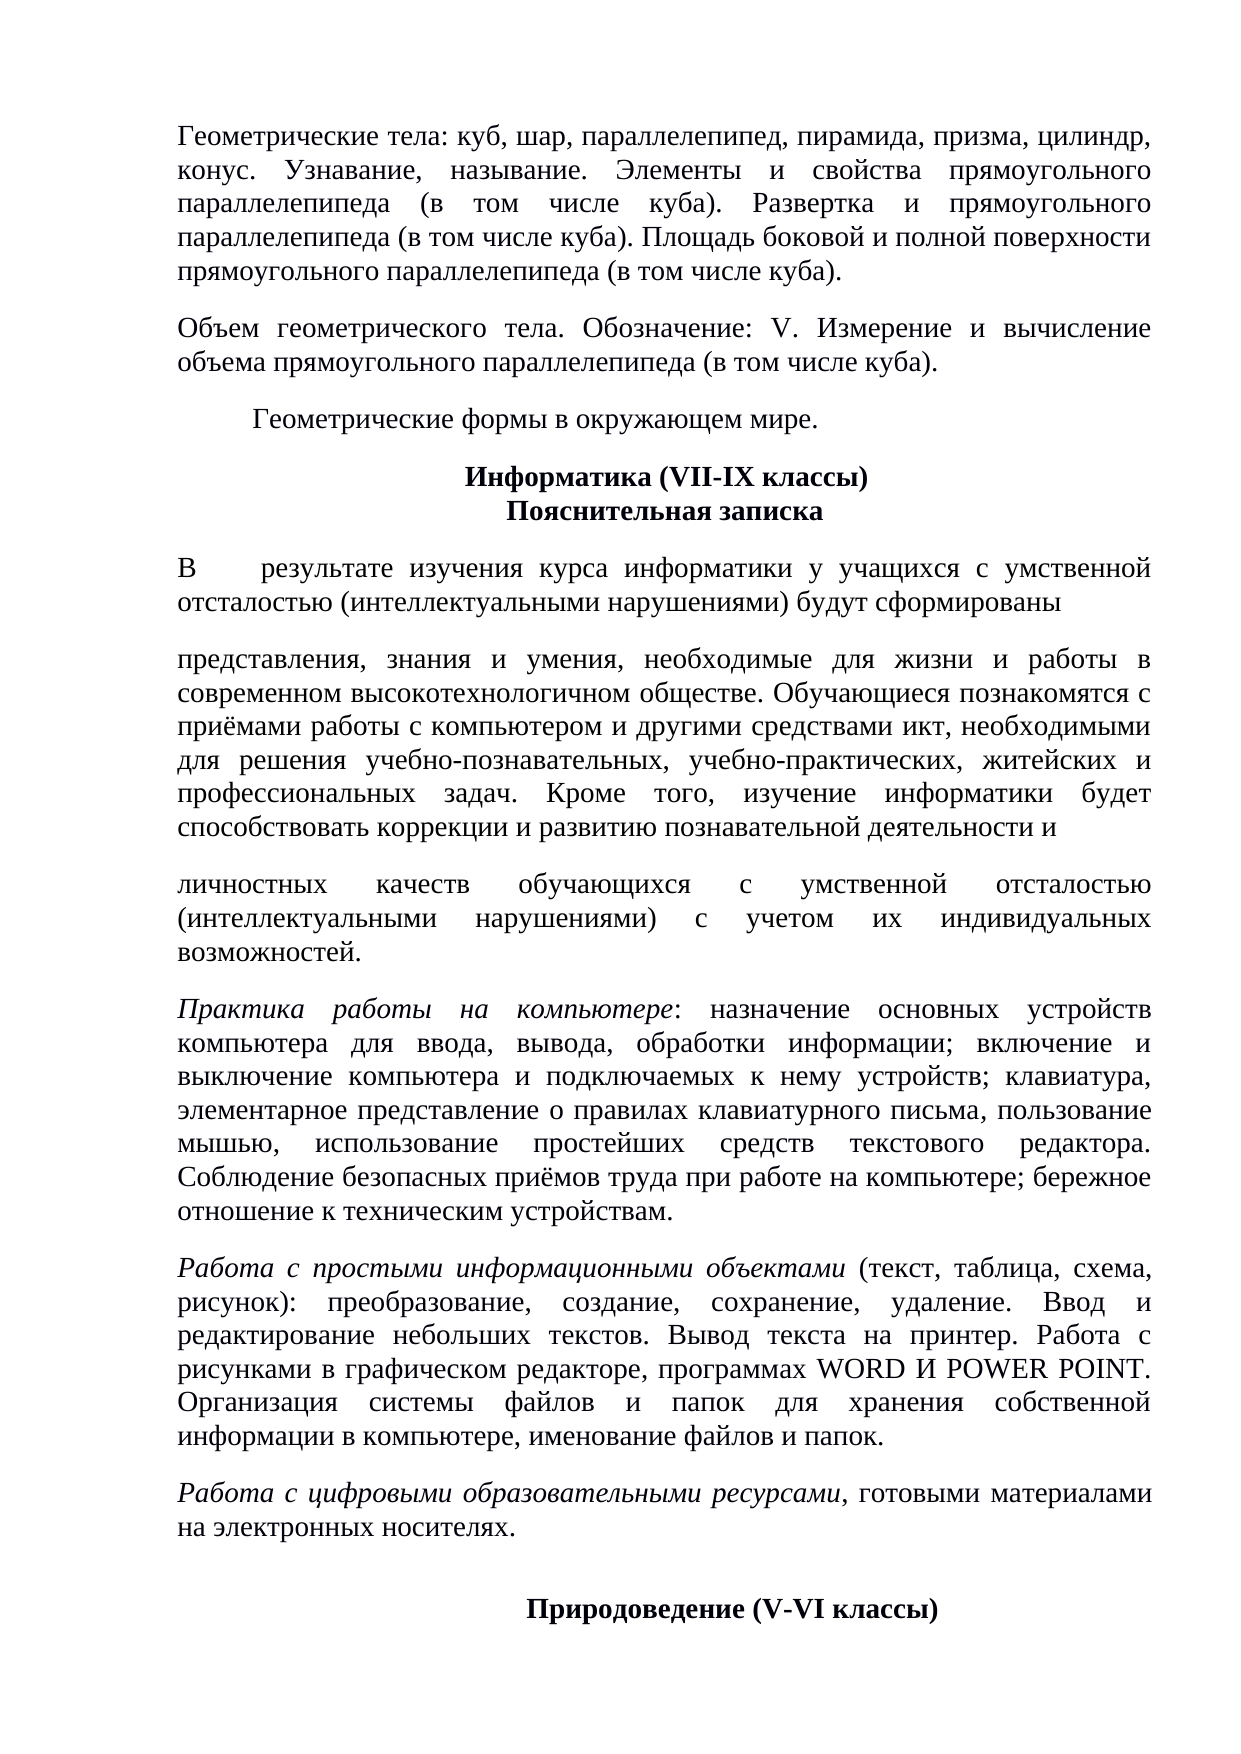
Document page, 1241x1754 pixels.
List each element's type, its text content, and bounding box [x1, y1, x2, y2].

text Геометрические формы в окружающем мире. [252, 401, 1152, 435]
text Информатика (VII-IX классы) [464, 459, 1152, 493]
text личностных качеств обучающихся с умственной отсталостью (интеллектуальными нарушениями) с учетом их индивидуальных возможностей. [177, 867, 1152, 967]
list результате изучения курса информатики у учащихся с умственной отсталостью (интеллектуальными нарушениями) будут сформированы [177, 550, 1152, 617]
text Геометрические тела: куб, шар, параллелепипед, пирамида, призма, цилиндр, конус. Узнавание, называние. Элементы и свойства прямоугольного параллелепипеда (в том числе куба). Развертка и прямоугольного параллелепипеда (в том числе куба). Площадь боковой и полной поверхности прямоугольного параллелепипеда (в том числе куба). [177, 118, 1152, 286]
text Работа с цифровыми образовательными ресурсами, готовыми материалами на электронных носителях. [177, 1476, 1152, 1543]
text Пояснительная записка [506, 493, 1152, 526]
text Работа с простыми информационными объектами (текст, таблица, схема, рисунок): преобразование, создание, сохранение, удаление. Ввод и редактирование небольших текстов. Вывод текста на принтер. Работа с рисунками в графическом редакторе, программах WORD И POWER POINT. Организация системы файлов и папок для хранения собственной информации в компьютере, именование файлов и папок. [177, 1250, 1152, 1451]
text Практика работы на компьютере: назначение основных устройств компьютера для ввода, вывода, обработки информации; включение и выключение компьютера и подключаемых к нему устройств; клавиатура, элементарное представление о правилах клавиатурного письма, пользование мышью, использование простейших средств текстового редактора. Соблюдение безопасных приёмов труда при работе на компьютере; бережное отношение к техническим устройствам. [177, 991, 1152, 1226]
text представления, знания и умения, необходимые для жизни и работы в современном высокотехнологичном обществе. Обучающиеся познакомятся с приёмами работы с компьютером и другими средствами икт, необходимыми для решения учебно-познавательных, учебно-практических, житейских и профессиональных задач. Кроме того, изучение информатики будет способствовать коррекции и развитию познавательной деятельности и [177, 641, 1152, 843]
text Объем геометрического тела. Обозначение: V. Измерение и вычисление объема прямоугольного параллелепипеда (в том числе куба). [177, 310, 1152, 377]
text Природоведение (V-VI классы) [312, 1591, 1152, 1624]
